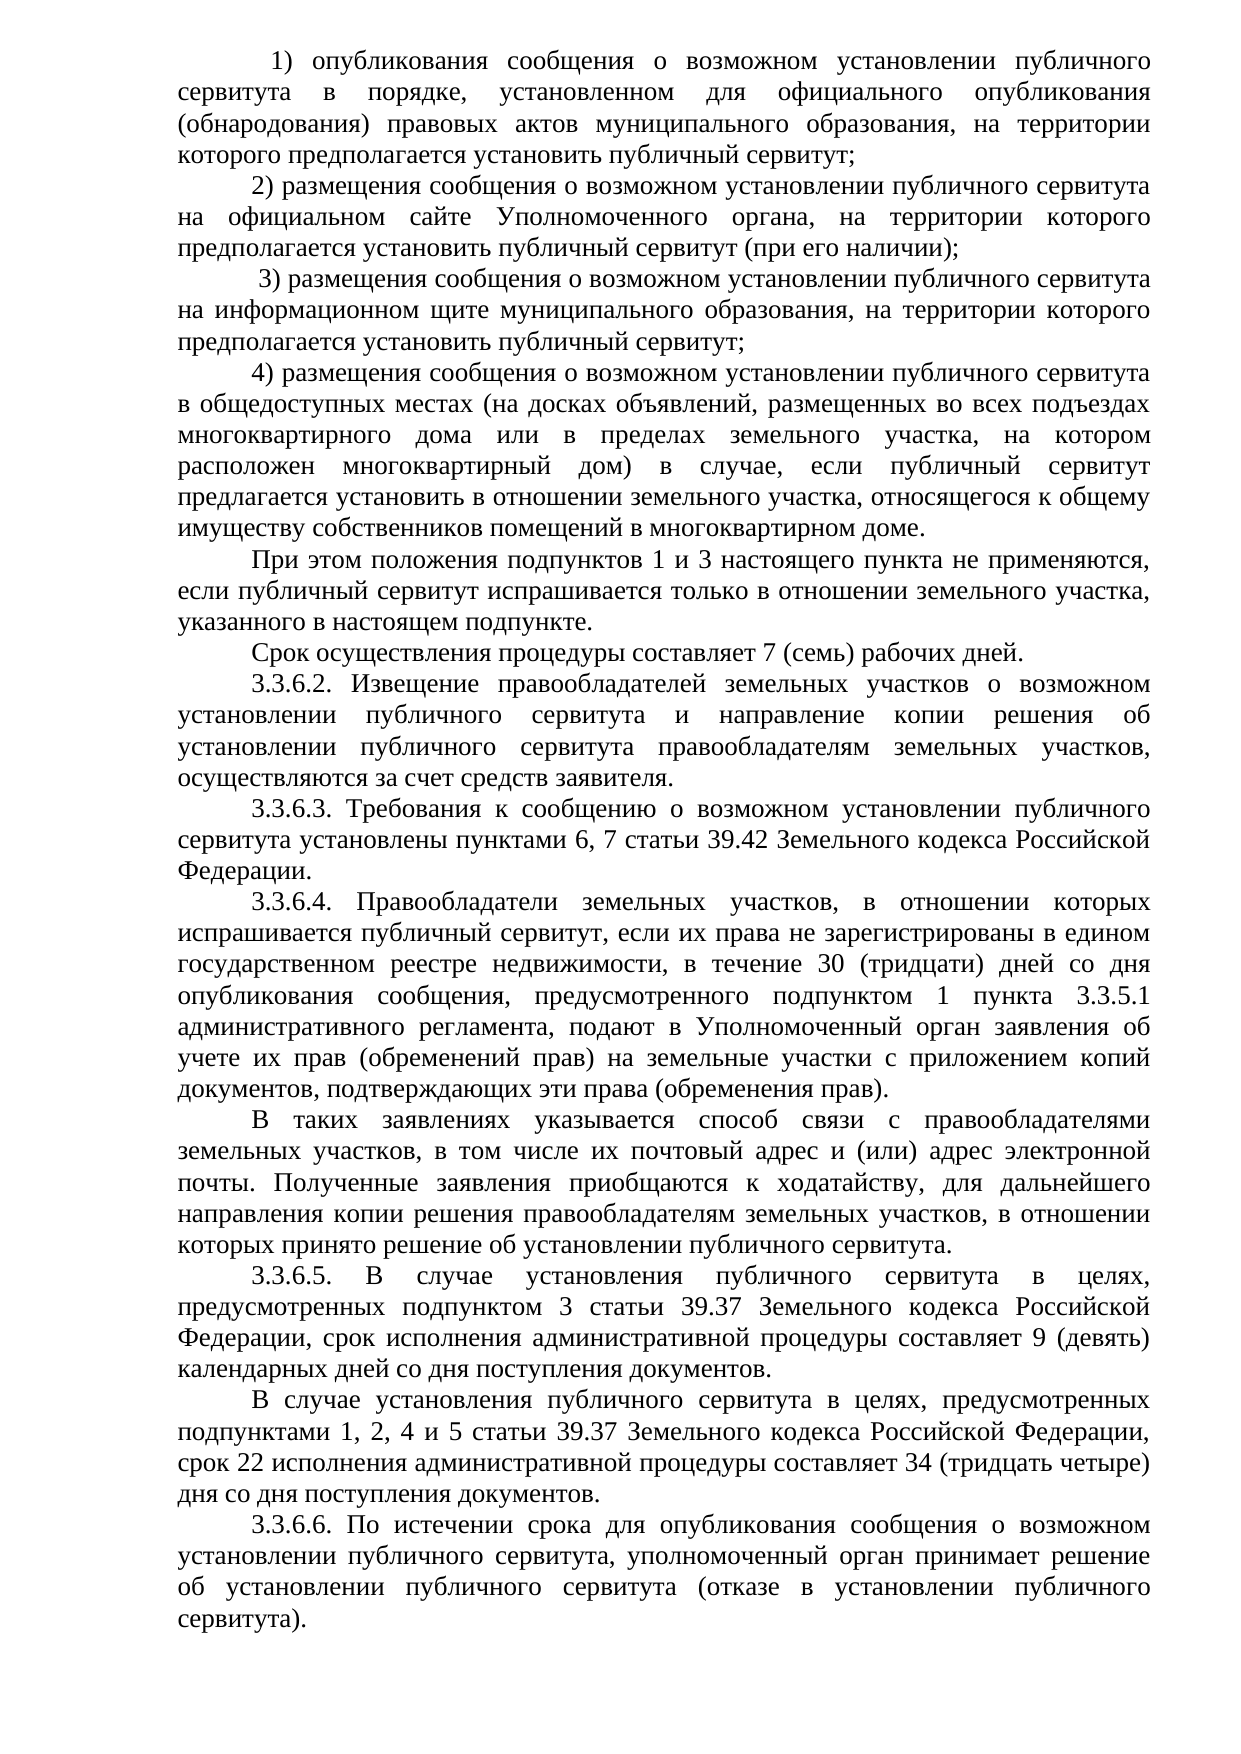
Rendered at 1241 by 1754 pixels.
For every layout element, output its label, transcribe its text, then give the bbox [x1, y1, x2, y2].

text 4) размещения сообщения о возможном установлении публичного сервитута в общедоступных местах (на досках объявлений, размещенных во всех подъездах многоквартирного дома или в пределах земельного участка, на котором расположен многоквартирный дом) в случае, если публичный сервитут предлагается установить в отношении земельного участка, относящегося к общему имуществу собственников помещений в многоквартирном доме. [177, 356, 1152, 543]
text В таких заявлениях указывается способ связи с правообладателями земельных участков, в том числе их почтовый адрес и (или) адрес электронной почты. Полученные заявления приобщаются к ходатайству, для дальнейшего направления копии решения правообладателям земельных участков, в отношении которых принято решение об установлении публичного сервитута. [177, 1103, 1152, 1259]
text 3.3.6.3. Требования к сообщению о возможном установлении публичного сервитута установлены пунктами 6, 7 статьи 39.42 Земельного кодекса Российской Федерации. [177, 792, 1152, 885]
text 3) размещения сообщения о возможном установлении публичного сервитута на информационном щите муниципального образования, на территории которого предполагается установить публичный сервитут; [177, 262, 1152, 356]
text 3.3.6.4. Правообладатели земельных участков, в отношении которых испрашивается публичный сервитут, если их права не зарегистрированы в едином государственном реестре недвижимости, в течение 30 (тридцати) дней со дня опубликования сообщения, предусмотренного подпунктом 1 пункта 3.3.5.1 административного регламента, подают в Уполномоченный орган заявления об учете их прав (обременений прав) на земельные участки с приложением копий документов, подтверждающих эти права (обременения прав). [177, 885, 1152, 1103]
text 3.3.6.6. По истечении срока для опубликования сообщения о возможном установлении публичного сервитута, уполномоченный орган принимает решение об установлении публичного сервитута (отказе в установлении публичного сервитута). [177, 1508, 1152, 1633]
text В случае установления публичного сервитута в целях, предусмотренных подпунктами 1, 2, 4 и 5 статьи 39.37 Земельного кодекса Российской Федерации, срок 22 исполнения административной процедуры составляет 34 (тридцать четыре) дня со дня поступления документов. [177, 1384, 1152, 1508]
text 3.3.6.2. Извещение правообладателей земельных участков о возможном установлении публичного сервитута и направление копии решения об установлении публичного сервитута правообладателям земельных участков, осуществляются за счет средств заявителя. [177, 667, 1152, 792]
text При этом положения подпунктов 1 и 3 настоящего пункта не применяются, если публичный сервитут испрашивается только в отношении земельного участка, указанного в настоящем подпункте. [177, 543, 1152, 636]
text Срок осуществления процедуры составляет 7 (семь) рабочих дней. [177, 636, 1152, 667]
text 1) опубликования сообщения о возможном установлении публичного сервитута в порядке, установленном для официального опубликования (обнародования) правовых актов муниципального образования, на территории которого предполагается установить публичный сервитут; [177, 44, 1152, 169]
text 2) размещения сообщения о возможном установлении публичного сервитута на официальном сайте Уполномоченного органа, на территории которого предполагается установить публичный сервитут (при его наличии); [177, 169, 1152, 262]
text 3.3.6.5. В случае установления публичного сервитута в целях, предусмотренных подпунктом 3 статьи 39.37 Земельного кодекса Российской Федерации, срок исполнения административной процедуры составляет 9 (девять) календарных дней со дня поступления документов. [177, 1259, 1152, 1384]
